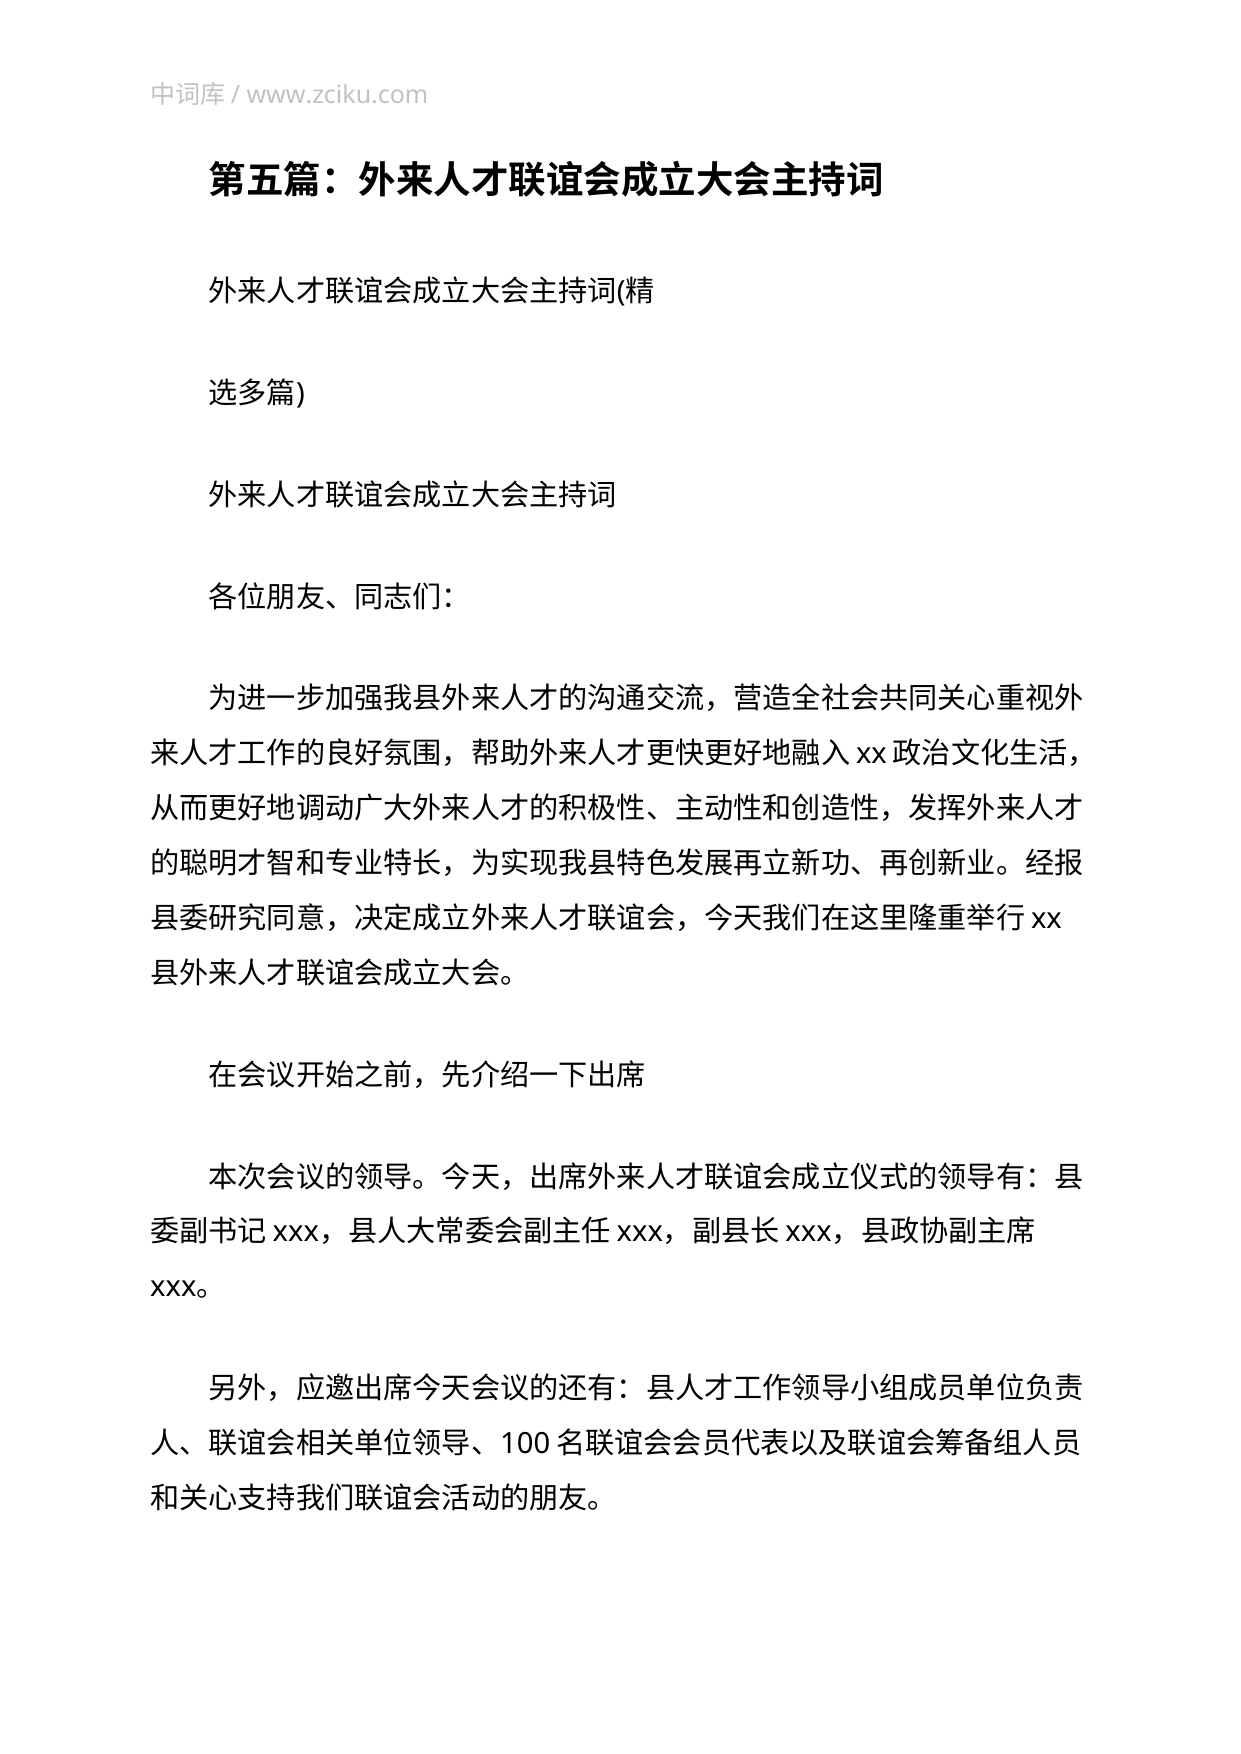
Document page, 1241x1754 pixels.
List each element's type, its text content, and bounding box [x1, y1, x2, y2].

text 外来人才联谊会成立大会主持词 [150, 471, 1090, 514]
text 选多篇) [150, 369, 1090, 412]
text 为进一步加强我县外来人才的沟通交流，营造全社会共同关心重视外来人才工作的良好氛围，帮助外来人才更快更好地融入xx政治文化生活，从而更好地调动广大外来人才的积极性、主动性和创造性，发挥外来人才的聪明才智和专业特长，为实现我县特色发展再立新功、再创新业。经报县委研究同意，决定成立外来人才联谊会，今天我们在这里隆重举行xx县外来人才联谊会成立大会。 [150, 675, 1090, 992]
text 本次会议的领导。今天，出席外来人才联谊会成立仪式的领导有：县委副书记xxx，县人大常委会副主任xxx，副县长xxx，县政协副主席xxx。 [150, 1153, 1090, 1305]
text 第五篇：外来人才联谊会成立大会主持词 [150, 150, 1090, 204]
text 在会议开始之前，先介绍一下出席 [150, 1051, 1090, 1094]
text 各位朋友、同志们： [150, 573, 1090, 615]
text 外来人才联谊会成立大会主持词(精 [150, 267, 1090, 310]
text 另外，应邀出席今天会议的还有：县人才工作领导小组成员单位负责人、联谊会相关单位领导、100名联谊会会员代表以及联谊会筹备组人员和关心支持我们联谊会活动的朋友。 [150, 1365, 1090, 1517]
